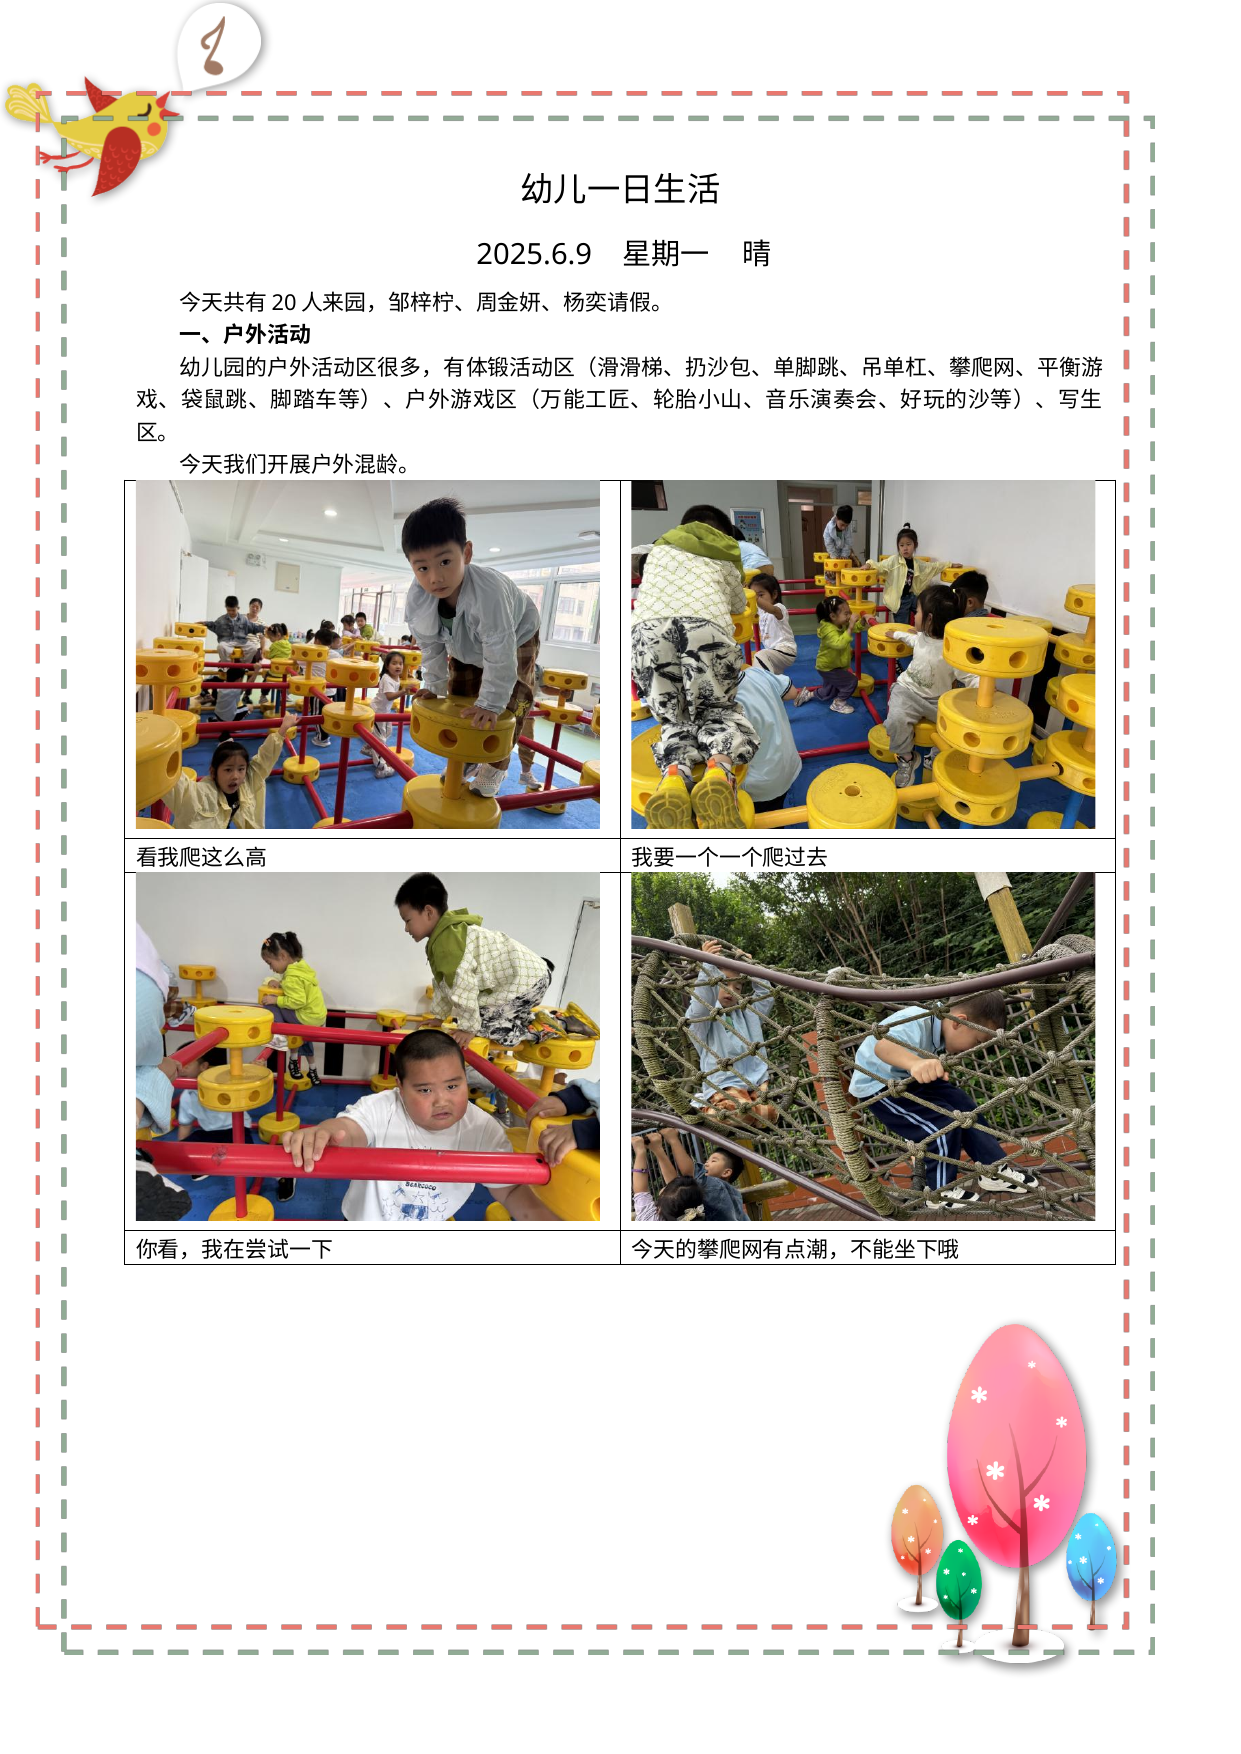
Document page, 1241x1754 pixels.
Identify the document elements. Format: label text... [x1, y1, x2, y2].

list 今天我们开展户外混龄。 [136, 447, 1104, 479]
picture [5, 3, 1201, 1689]
table_cell 你看，我在尝试一下 [125, 1231, 620, 1264]
text 2025.6.9 星期一 晴 [136, 219, 1104, 284]
table_cell 今天的攀爬网有点潮，不能坐下哦 [621, 1231, 1115, 1264]
table_header [125, 481, 620, 838]
text 幼儿一日生活 [136, 154, 1104, 219]
list 户外活动 [136, 317, 1104, 349]
table_cell [125, 873, 620, 1230]
table_header [621, 481, 1115, 838]
list 幼儿园的户外活动区很多，有体锻活动区（滑滑梯、扔沙包、单脚跳、吊单杠、攀爬网、平衡游戏、袋鼠跳、脚踏车等）、户外游戏区（万能工匠、轮胎小山、音乐演奏会、好玩的沙等）、写生区。 [136, 349, 1104, 447]
table_cell [621, 873, 1115, 1230]
table_cell 我要一个一个爬过去 [621, 839, 1115, 872]
table_cell 看我爬这么高 [125, 839, 620, 872]
list 今天共有20人来园，邹梓柠、周金妍、杨奕请假。 [179, 284, 1104, 317]
